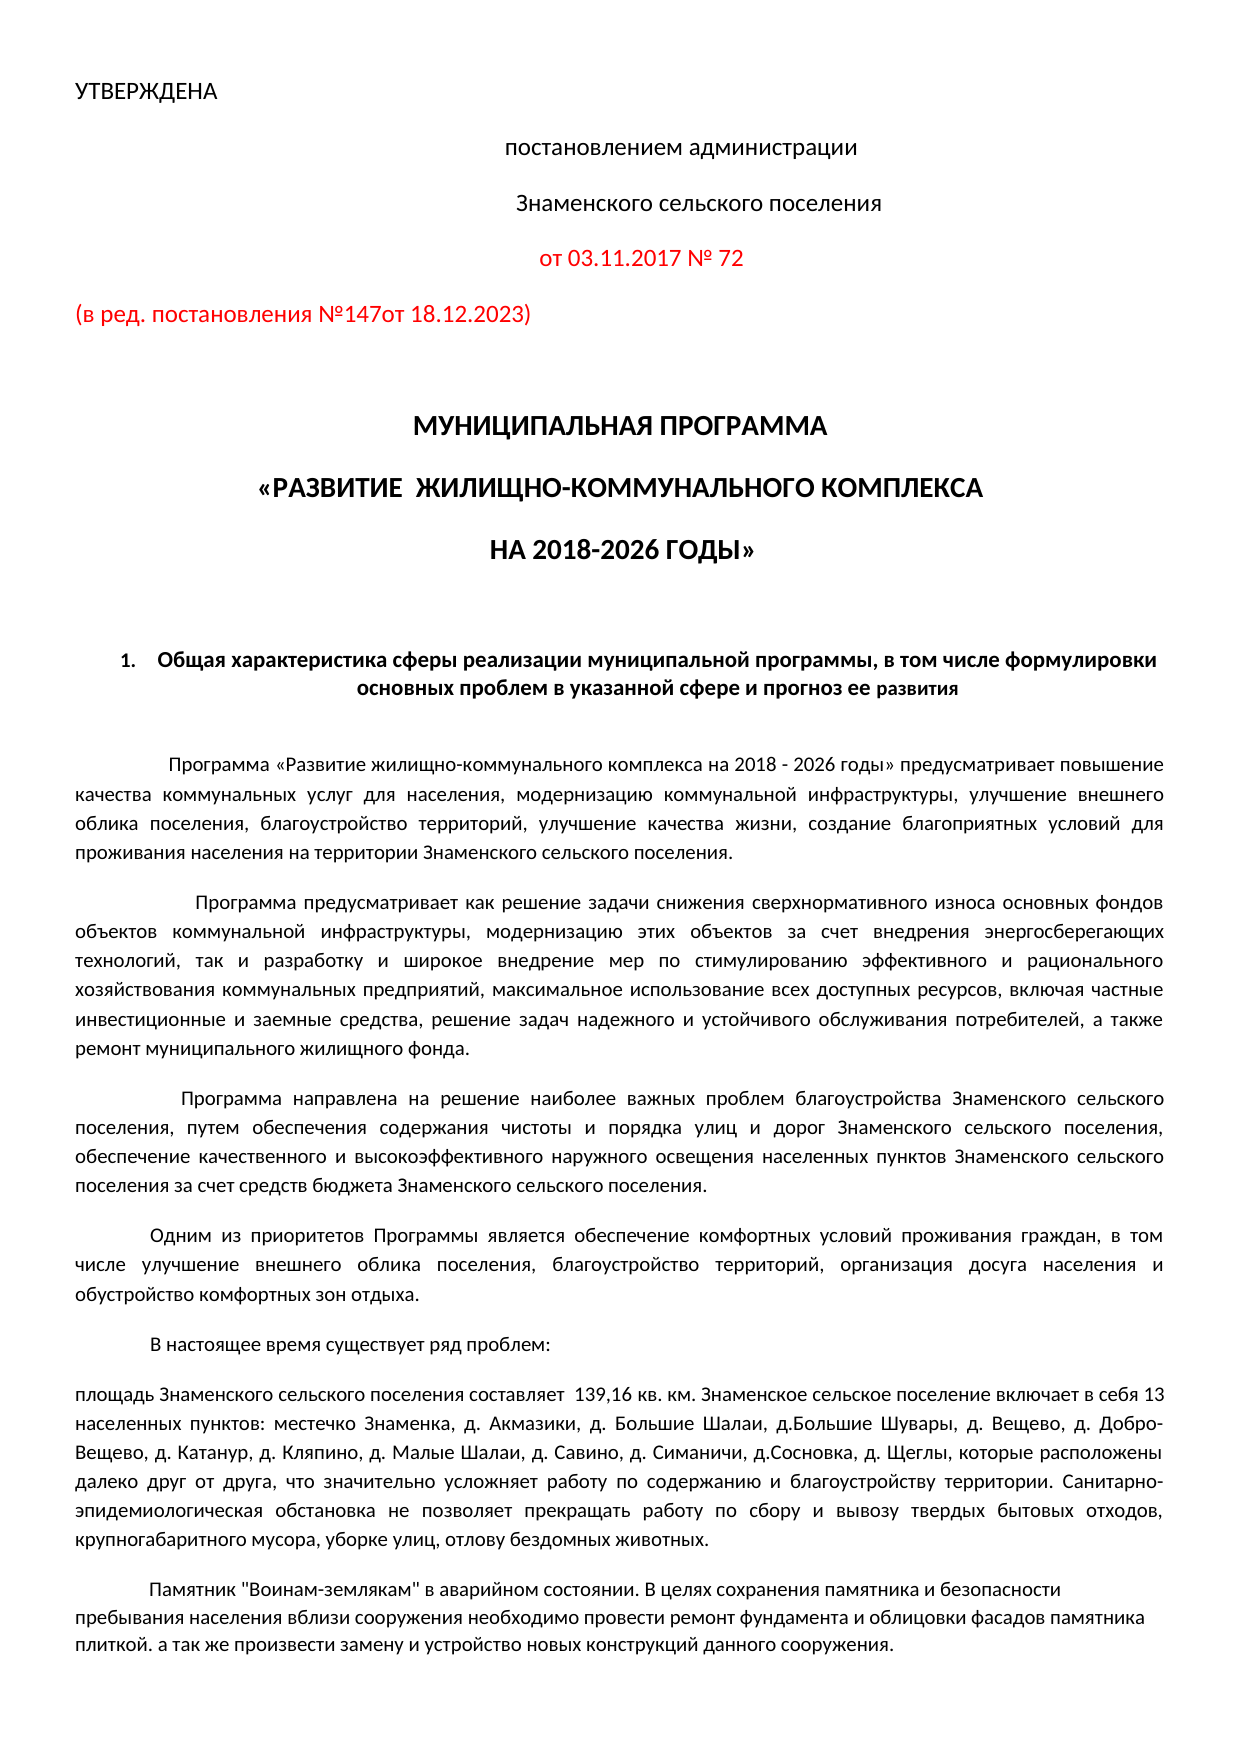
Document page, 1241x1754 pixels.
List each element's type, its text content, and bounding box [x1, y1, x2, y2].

text Программа направлена на решение наиболее важных проблем благоустройства Знаменского сельского поселения, путем обеспечения содержания чистоты и порядка улиц и дорог Знаменского сельского поселения, обеспечение качественного и высокоэффективного наружного освещения населенных пунктов Знаменского сельского поселения за счет средств бюджета Знаменского сельского поселения. [75, 1085, 1165, 1198]
text «РАЗВИТИЕ ЖИЛИЩНО-КОММУНАЛЬНОГО КОМПЛЕКСА [75, 469, 1165, 504]
text Памятник "Воинам-землякам" в аварийном состоянии. В целях сохранения памятника и безопасности пребывания населения вблизи сооружения необходимо провести ремонт фундамента и облицовки фасадов памятника плиткой. а так же произвести замену и устройство новых конструкций данного сооружения. [75, 1577, 1165, 1657]
text Одним из приоритетов Программы является обеспечение комфортных условий проживания граждан, в том числе улучшение внешнего облика поселения, благоустройство территорий, организация досуга населения и обустройство комфортных зон отдыха. [75, 1222, 1165, 1306]
text Программа предусматривает как решение задачи снижения сверхнормативного износа основных фондов объектов коммунальной инфраструктуры, модернизацию этих объектов за счет внедрения энергосберегающих технологий, так и разработку и широкое внедрение мер по стимулированию эффективного и рационального хозяйствования коммунальных предприятий, максимальное использование всех доступных ресурсов, включая частные инвестиционные и заемные средства, решение задач надежного и устойчивого обслуживания потребителей, а также ремонт муниципального жилищного фонда. [75, 889, 1165, 1060]
text В настоящее время существует ряд проблем: [75, 1331, 1165, 1356]
text площадь Знаменского сельского поселения составляет 139,16 кв. км. Знаменское сельское поселение включает в себя 13 населенных пунктов: местечко Знаменка, д. Акмазики, д. Большие Шалаи, д.Большие Шувары, д. Вещево, д. Добро-Вещево, д. Катанур, д. Кляпино, д. Малые Шалаи, д. Савино, д. Симаничи, д.Сосновка, д. Щеглы, которые расположены далеко друг от друга, что значительно усложняет работу по содержанию и благоустройству территории. Санитарно-эпидемиологическая обстановка не позволяет прекращать работу по сбору и вывозу твердых бытовых отходов, крупногабаритного мусора, уборке улиц, отлову бездомных животных. [75, 1381, 1165, 1552]
text Программа «Развитие жилищно-коммунального комплекса на 2018 - 2026 годы» предусматривает повышение качества коммунальных услуг для населения, модернизацию коммунальной инфраструктуры, улучшение внешнего облика поселения, благоустройство территорий, улучшение качества жизни, создание благоприятных условий для проживания населения на территории Знаменского сельского поселения. [75, 752, 1165, 864]
list Общая характеристика сферы реализации муниципальной программы, в том числе формулировки основных проблем в указанной сфере и прогноз ее развития [112, 646, 1165, 702]
text МУНИЦИПАЛЬНАЯ ПРОГРАММА [75, 407, 1165, 443]
text НА 2018-2026 ГОДЫ» [75, 531, 1165, 566]
